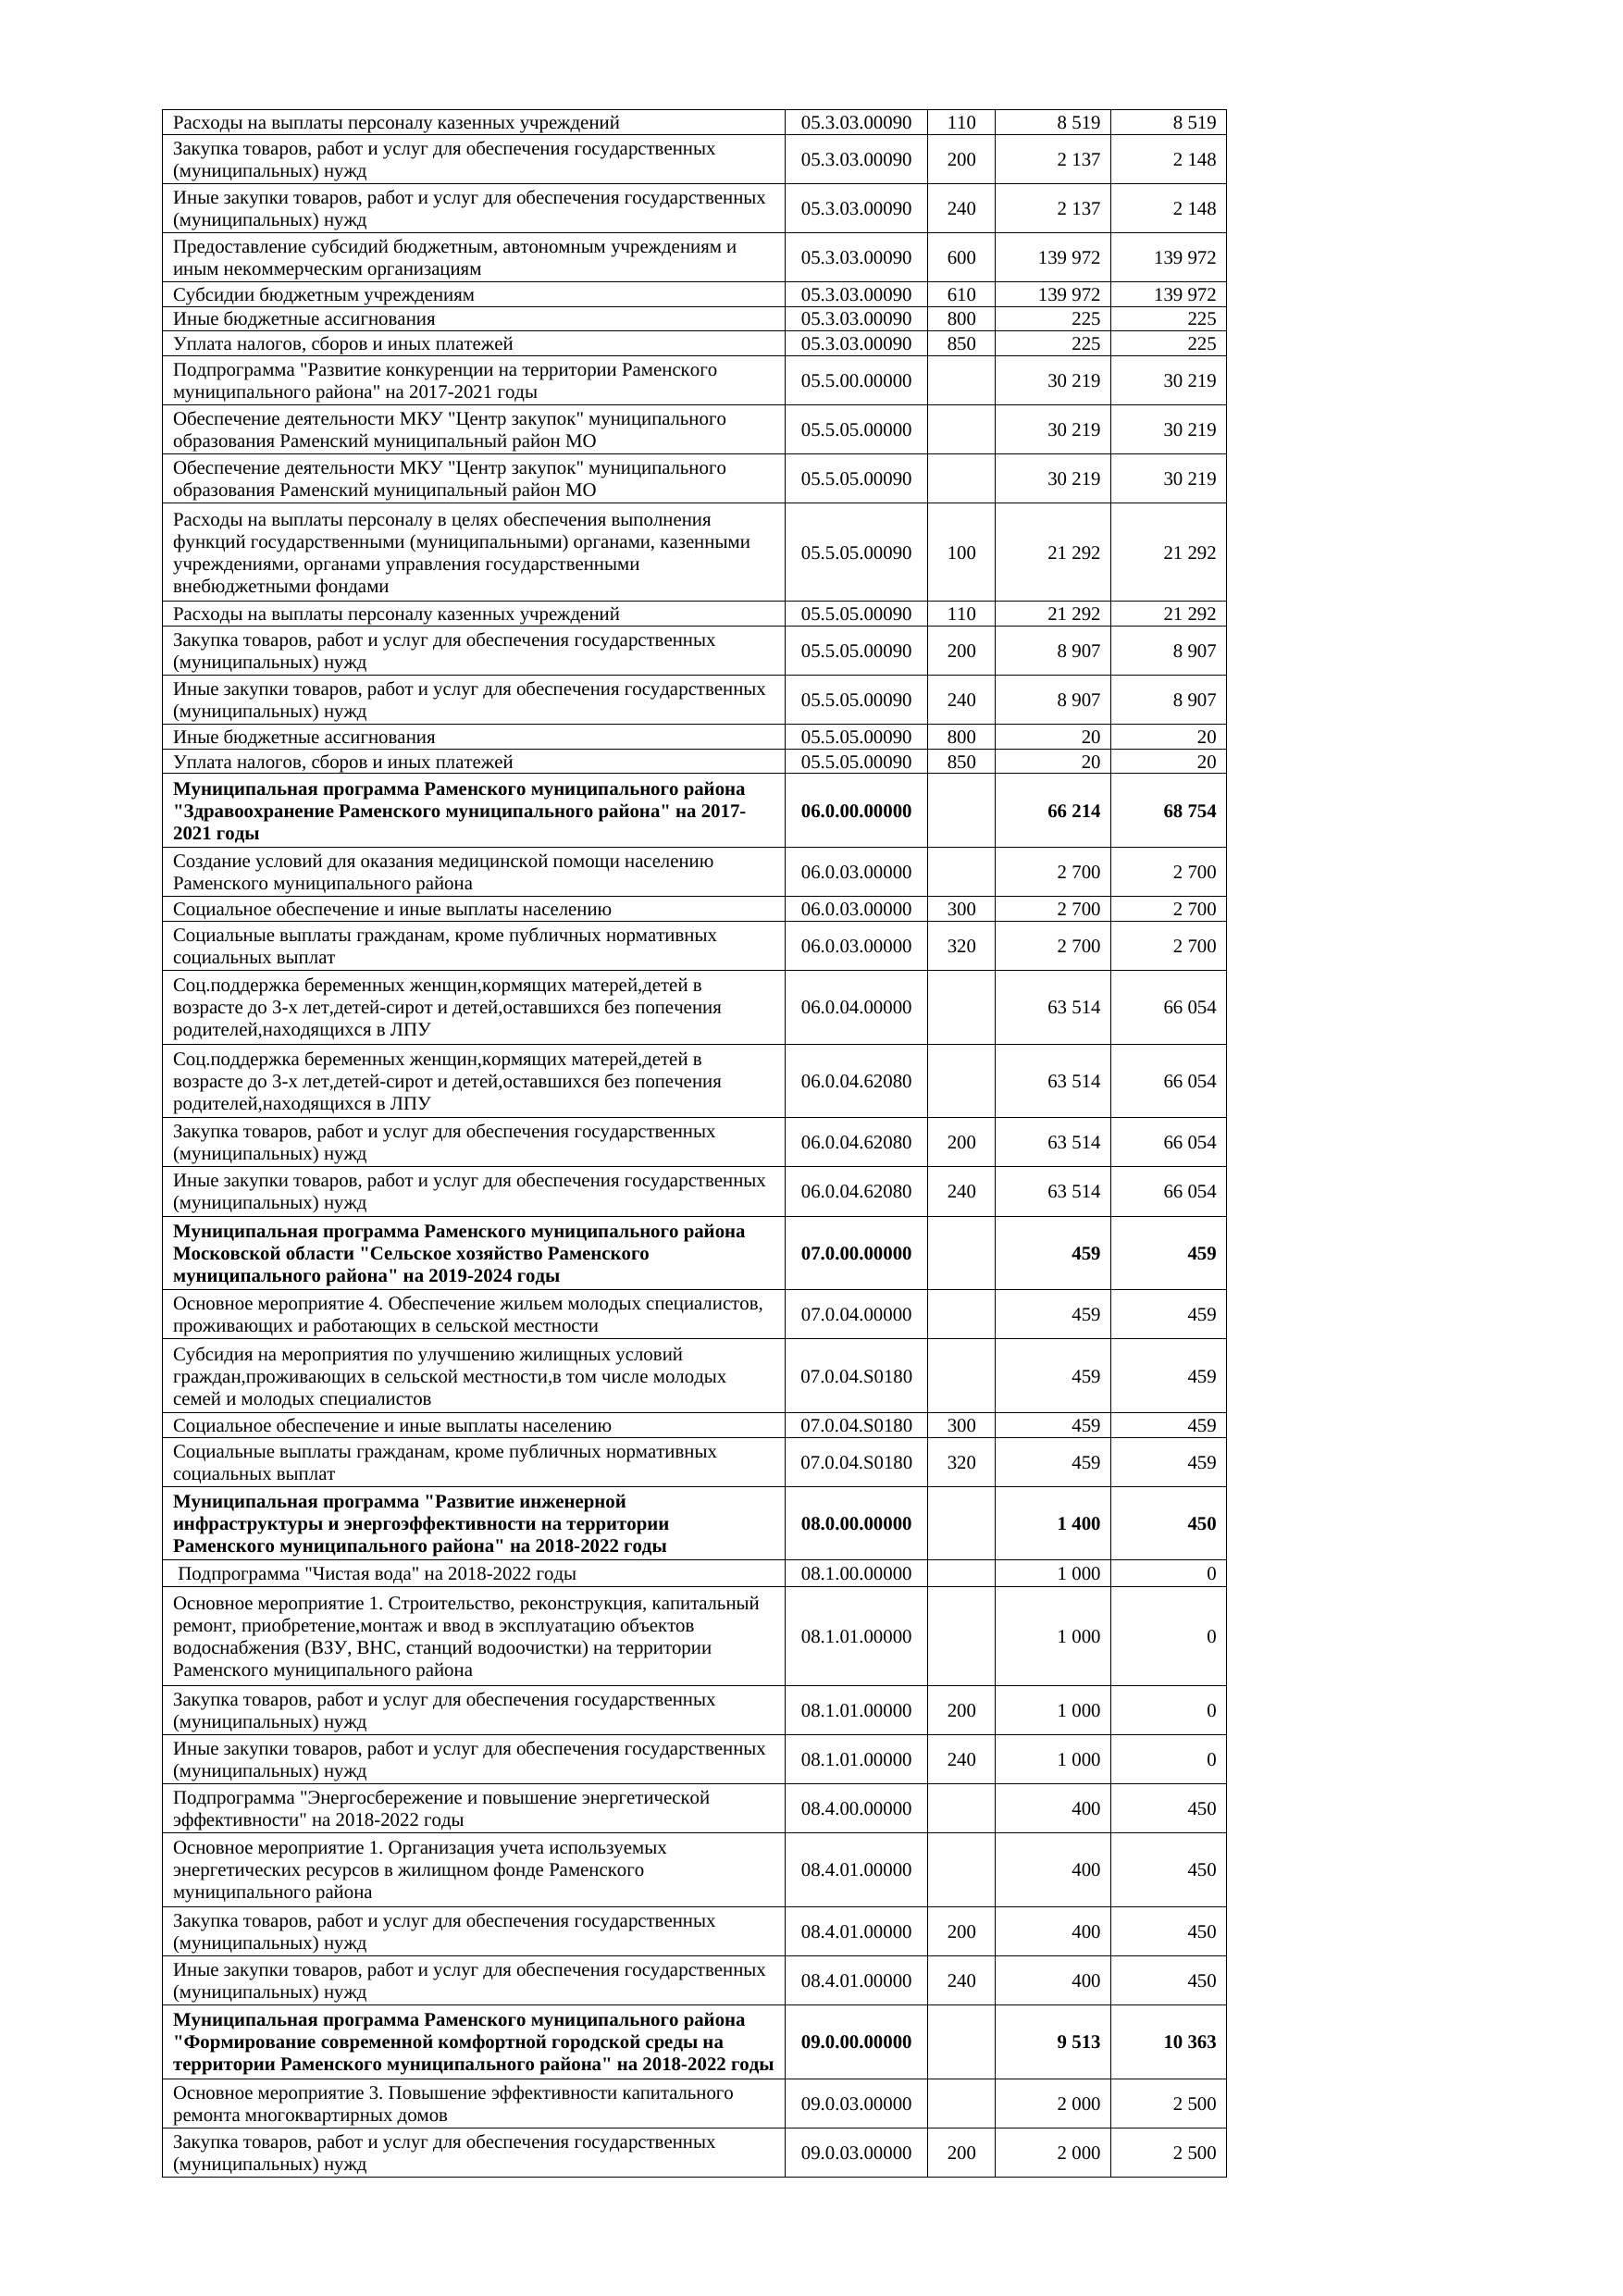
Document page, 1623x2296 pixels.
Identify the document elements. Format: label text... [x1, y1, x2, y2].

table_cell 2 700 [996, 848, 1110, 896]
table_cell [928, 1833, 995, 1906]
table_cell 66 054 [1111, 971, 1226, 1043]
table_cell 100 [928, 503, 995, 601]
table_cell Иные закупки товаров, работ и услуг для обеспечения государственных (муниципальных) нужд [163, 676, 785, 724]
table_cell Соц.поддержка беременных женщин,кормящих матерей,детей в возрасте до 3-х лет,детей-сирот и детей,оставшихся без попечения родителей,находящихся в ЛПУ [163, 971, 785, 1043]
table_cell Закупка товаров, работ и услуг для обеспечения государственных (муниципальных) нужд [163, 1686, 785, 1734]
table_cell 06.0.03.00000 [786, 897, 927, 921]
table_cell 2 000 [996, 2128, 1110, 2177]
table_cell 05.5.05.00090 [786, 750, 927, 773]
table_cell 20 [996, 750, 1110, 773]
table_cell 139 972 [996, 233, 1110, 281]
table_cell 06.0.03.00000 [786, 848, 927, 896]
table_cell 07.0.04.S0180 [786, 1339, 927, 1412]
table_cell 06.0.00.00000 [786, 774, 927, 847]
table_cell 1 000 [996, 1587, 1110, 1685]
table_cell 459 [1111, 1290, 1226, 1338]
table_cell 05.5.05.00090 [786, 676, 927, 724]
table_cell [928, 1290, 995, 1338]
table_cell 30 219 [996, 356, 1110, 404]
table_cell 08.4.01.00000 [786, 1833, 927, 1906]
table_cell Иные бюджетные ассигнования [163, 725, 785, 749]
table_cell 66 054 [1111, 1118, 1226, 1166]
table_cell 07.0.00.00000 [786, 1217, 927, 1289]
table_cell 09.0.00.00000 [786, 2005, 927, 2079]
table_cell Социальные выплаты гражданам, кроме публичных нормативных социальных выплат [163, 1438, 785, 1486]
table_cell 850 [928, 331, 995, 355]
table_cell 20 [996, 725, 1110, 749]
table_cell [928, 2079, 995, 2128]
table_cell 8 907 [1111, 627, 1226, 675]
table_cell 05.5.05.00090 [786, 454, 927, 503]
table_cell 05.5.05.00090 [786, 503, 927, 601]
table_cell 63 514 [996, 1167, 1110, 1215]
table_cell 139 972 [996, 282, 1110, 306]
table_cell 0 [1111, 1560, 1226, 1586]
table_cell 200 [928, 1686, 995, 1734]
table_cell 2 700 [996, 897, 1110, 921]
table_cell 0 [1111, 1686, 1226, 1734]
table_cell 30 219 [996, 405, 1110, 453]
table_cell 06.0.04.62080 [786, 1045, 927, 1117]
table_cell [928, 774, 995, 847]
table_cell 300 [928, 897, 995, 921]
table_cell Закупка товаров, работ и услуг для обеспечения государственных (муниципальных) нужд [163, 627, 785, 675]
table_cell 2 000 [996, 2079, 1110, 2128]
table_cell Социальное обеспечение и иные выплаты населению [163, 1413, 785, 1436]
table_cell 21 292 [1111, 503, 1226, 601]
table_cell 450 [1111, 1487, 1226, 1559]
table_cell 08.0.00.00000 [786, 1487, 927, 1559]
table_cell 66 214 [996, 774, 1110, 847]
table_cell 05.3.03.00090 [786, 331, 927, 355]
table_cell Муниципальная программа Раменского муниципального района "Здравоохранение Раменского муниципального района" на 2017-2021 годы [163, 774, 785, 847]
table_cell 1 400 [996, 1487, 1110, 1559]
table_cell Закупка товаров, работ и услуг для обеспечения государственных (муниципальных) нужд [163, 1118, 785, 1166]
table_cell [928, 1487, 995, 1559]
table_cell 600 [928, 233, 995, 281]
table_cell 1 000 [996, 1735, 1110, 1783]
table_cell 08.4.01.00000 [786, 1956, 927, 2004]
table_cell [928, 848, 995, 896]
table_cell 459 [996, 1339, 1110, 1412]
table_cell Основное мероприятие 3. Повышение эффективности капитального ремонта многоквартирных домов [163, 2079, 785, 2128]
table_cell Иные закупки товаров, работ и услуг для обеспечения государственных (муниципальных) нужд [163, 1735, 785, 1783]
table_cell 110 [928, 602, 995, 626]
table_cell 200 [928, 135, 995, 183]
table_cell [928, 1784, 995, 1832]
table_cell 200 [928, 2128, 995, 2177]
table_cell 200 [928, 1118, 995, 1166]
table_cell 610 [928, 282, 995, 306]
table_cell Расходы на выплаты персоналу казенных учреждений [163, 602, 785, 626]
table_cell Создание условий для оказания медицинской помощи населению Раменского муниципального района [163, 848, 785, 896]
table_cell 225 [996, 331, 1110, 355]
table_cell Подпрограмма "Развитие конкуренции на территории Раменского муниципального района" на 2017-2021 годы [163, 356, 785, 404]
table_cell 21 292 [1111, 602, 1226, 626]
table_cell 21 292 [996, 503, 1110, 601]
table_cell [928, 1587, 995, 1685]
table_cell Основное мероприятие 4. Обеспечение жильем молодых специалистов, проживающих и работающих в сельской местности [163, 1290, 785, 1338]
table_cell 110 [928, 110, 995, 134]
table_cell Уплата налогов, сборов и иных платежей [163, 750, 785, 773]
table_cell 08.1.01.00000 [786, 1587, 927, 1685]
table_cell 20 [1111, 750, 1226, 773]
table_cell 63 514 [996, 1045, 1110, 1117]
table_cell 09.0.03.00000 [786, 2128, 927, 2177]
table_cell 8 907 [1111, 676, 1226, 724]
table_cell 139 972 [1111, 282, 1226, 306]
table_cell Иные закупки товаров, работ и услуг для обеспечения государственных (муниципальных) нужд [163, 1167, 785, 1215]
table_cell 800 [928, 725, 995, 749]
table_cell 200 [928, 627, 995, 675]
table_cell Обеспечение деятельности МКУ "Центр закупок" муниципального образования Раменский муниципальный район МО [163, 454, 785, 503]
table_cell 300 [928, 1413, 995, 1436]
table_cell 400 [996, 1833, 1110, 1906]
table_cell 08.1.00.00000 [786, 1560, 927, 1586]
table_cell 30 219 [996, 454, 1110, 503]
table_cell 8 519 [996, 110, 1110, 134]
table_cell Субсидии бюджетным учреждениям [163, 282, 785, 306]
table_cell 05.5.05.00000 [786, 405, 927, 453]
table_cell 2 500 [1111, 2079, 1226, 2128]
table_cell 139 972 [1111, 233, 1226, 281]
table_cell 05.5.05.00090 [786, 627, 927, 675]
table_cell 240 [928, 1956, 995, 2004]
table_cell 30 219 [1111, 405, 1226, 453]
table_cell 63 514 [996, 1118, 1110, 1166]
table_cell 450 [1111, 1833, 1226, 1906]
table_cell 459 [1111, 1413, 1226, 1436]
table_cell 459 [996, 1290, 1110, 1338]
table_cell Основное мероприятие 1. Организация учета используемых энергетических ресурсов в жилищном фонде Раменского муниципального района [163, 1833, 785, 1906]
table_cell 05.3.03.00090 [786, 282, 927, 306]
table_cell 20 [1111, 725, 1226, 749]
table_cell 200 [928, 1907, 995, 1955]
table_cell 66 054 [1111, 1045, 1226, 1117]
table_cell Иные закупки товаров, работ и услуг для обеспечения государственных (муниципальных) нужд [163, 184, 785, 232]
table_cell Основное мероприятие 1. Строительство, реконструкция, капитальный ремонт, приобретение,монтаж и ввод в эксплуатацию объектов водоснабжения (ВЗУ, ВНС, станций водоочистки) на территории Раменского муниципального района [163, 1587, 785, 1685]
table_cell 08.1.01.00000 [786, 1735, 927, 1783]
table_cell 2 500 [1111, 2128, 1226, 2177]
table_cell 0 [1111, 1587, 1226, 1685]
table_cell 459 [996, 1438, 1110, 1486]
table_cell 07.0.04.00000 [786, 1290, 927, 1338]
table_cell Социальное обеспечение и иные выплаты населению [163, 897, 785, 921]
table_cell 240 [928, 184, 995, 232]
table_cell 320 [928, 1438, 995, 1486]
table_cell Закупка товаров, работ и услуг для обеспечения государственных (муниципальных) нужд [163, 1907, 785, 1955]
table_cell 05.3.03.00090 [786, 135, 927, 183]
table_cell 63 514 [996, 971, 1110, 1043]
table_cell 2 700 [996, 922, 1110, 970]
table_cell 459 [996, 1217, 1110, 1289]
table_cell 225 [996, 307, 1110, 330]
table_cell 2 700 [1111, 897, 1226, 921]
table_cell 66 054 [1111, 1167, 1226, 1215]
table_cell [928, 454, 995, 503]
table_cell 07.0.04.S0180 [786, 1413, 927, 1436]
table_cell 459 [996, 1413, 1110, 1436]
table_cell 05.5.05.00090 [786, 725, 927, 749]
table_cell Предоставление субсидий бюджетным, автономным учреждениям и иным некоммерческим организациям [163, 233, 785, 281]
table_cell Обеспечение деятельности МКУ "Центр закупок" муниципального образования Раменский муниципальный район МО [163, 405, 785, 453]
table_cell 240 [928, 1167, 995, 1215]
table_cell 450 [1111, 1956, 1226, 2004]
table_cell Муниципальная программа Раменского муниципального района Московской области "Сельское хозяйство Раменского муниципального района" на 2019-2024 годы [163, 1217, 785, 1289]
table_cell 06.0.04.62080 [786, 1118, 927, 1166]
table_cell [928, 1045, 995, 1117]
table_cell Подпрограмма "Чистая вода" на 2018-2022 годы [163, 1560, 785, 1586]
table_cell 459 [1111, 1217, 1226, 1289]
table_cell [928, 405, 995, 453]
table_cell 240 [928, 676, 995, 724]
table_cell 08.4.01.00000 [786, 1907, 927, 1955]
table_cell 450 [1111, 1784, 1226, 1832]
table_cell 05.5.00.00000 [786, 356, 927, 404]
table_cell Расходы на выплаты персоналу казенных учреждений [163, 110, 785, 134]
table_cell 450 [1111, 1907, 1226, 1955]
table_cell 225 [1111, 307, 1226, 330]
table_cell 06.0.04.00000 [786, 971, 927, 1043]
table_cell 240 [928, 1735, 995, 1783]
table_cell 05.3.03.00090 [786, 184, 927, 232]
table_cell 2 148 [1111, 184, 1226, 232]
table_cell 2 148 [1111, 135, 1226, 183]
table_cell [928, 356, 995, 404]
table_cell 400 [996, 1907, 1110, 1955]
table_cell 2 137 [996, 135, 1110, 183]
table_cell 1 000 [996, 1560, 1110, 1586]
table_cell Иные закупки товаров, работ и услуг для обеспечения государственных (муниципальных) нужд [163, 1956, 785, 2004]
table_cell [928, 1339, 995, 1412]
table_cell [928, 971, 995, 1043]
table_cell 08.1.01.00000 [786, 1686, 927, 1734]
table_cell 05.3.03.00090 [786, 233, 927, 281]
table_cell 21 292 [996, 602, 1110, 626]
table_cell 9 513 [996, 2005, 1110, 2079]
table_cell 459 [1111, 1438, 1226, 1486]
table_cell 05.5.05.00090 [786, 602, 927, 626]
table_cell Муниципальная программа Раменского муниципального района "Формирование современной комфортной городской среды на территории Раменского муниципального района" на 2018-2022 годы [163, 2005, 785, 2079]
table_cell 850 [928, 750, 995, 773]
table_cell 225 [1111, 331, 1226, 355]
table_cell 09.0.03.00000 [786, 2079, 927, 2128]
table_cell 2 700 [1111, 848, 1226, 896]
table_cell 10 363 [1111, 2005, 1226, 2079]
table_cell 320 [928, 922, 995, 970]
table_cell 400 [996, 1956, 1110, 2004]
table_cell Муниципальная программа "Развитие инженерной инфраструктуры и энергоэффективности на территории Раменского муниципального района" на 2018-2022 годы [163, 1487, 785, 1559]
table_cell Соц.поддержка беременных женщин,кормящих матерей,детей в возрасте до 3-х лет,детей-сирот и детей,оставшихся без попечения родителей,находящихся в ЛПУ [163, 1045, 785, 1117]
table_cell 0 [1111, 1735, 1226, 1783]
table_cell [928, 1560, 995, 1586]
table_cell 08.4.00.00000 [786, 1784, 927, 1832]
table_cell Иные бюджетные ассигнования [163, 307, 785, 330]
table_cell 07.0.04.S0180 [786, 1438, 927, 1486]
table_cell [163, 2128, 785, 2177]
table_cell 800 [928, 307, 995, 330]
table_cell 30 219 [1111, 454, 1226, 503]
table_cell 30 219 [1111, 356, 1226, 404]
table_cell 2 137 [996, 184, 1110, 232]
table_cell 1 000 [996, 1686, 1110, 1734]
table_cell 459 [1111, 1339, 1226, 1412]
table_cell 400 [996, 1784, 1110, 1832]
table_cell Субсидия на мероприятия по улучшению жилищных условий граждан,проживающих в сельской местности,в том числе молодых семей и молодых специалистов [163, 1339, 785, 1412]
table_cell 2 700 [1111, 922, 1226, 970]
table_cell 8 907 [996, 676, 1110, 724]
table_cell 05.3.03.00090 [786, 307, 927, 330]
table_cell [928, 1217, 995, 1289]
table_cell [928, 2005, 995, 2079]
table_cell Социальные выплаты гражданам, кроме публичных нормативных социальных выплат [163, 922, 785, 970]
table_cell Уплата налогов, сборов и иных платежей [163, 331, 785, 355]
table_cell Закупка товаров, работ и услуг для обеспечения государственных (муниципальных) нужд [163, 135, 785, 183]
table_cell 06.0.03.00000 [786, 922, 927, 970]
table_cell 05.3.03.00090 [786, 110, 927, 134]
table_cell 8 519 [1111, 110, 1226, 134]
table_cell Подпрограмма "Энергосбережение и повышение энергетической эффективности" на 2018-2022 годы [163, 1784, 785, 1832]
table_cell 8 907 [996, 627, 1110, 675]
table_cell 68 754 [1111, 774, 1226, 847]
table_cell 06.0.04.62080 [786, 1167, 927, 1215]
